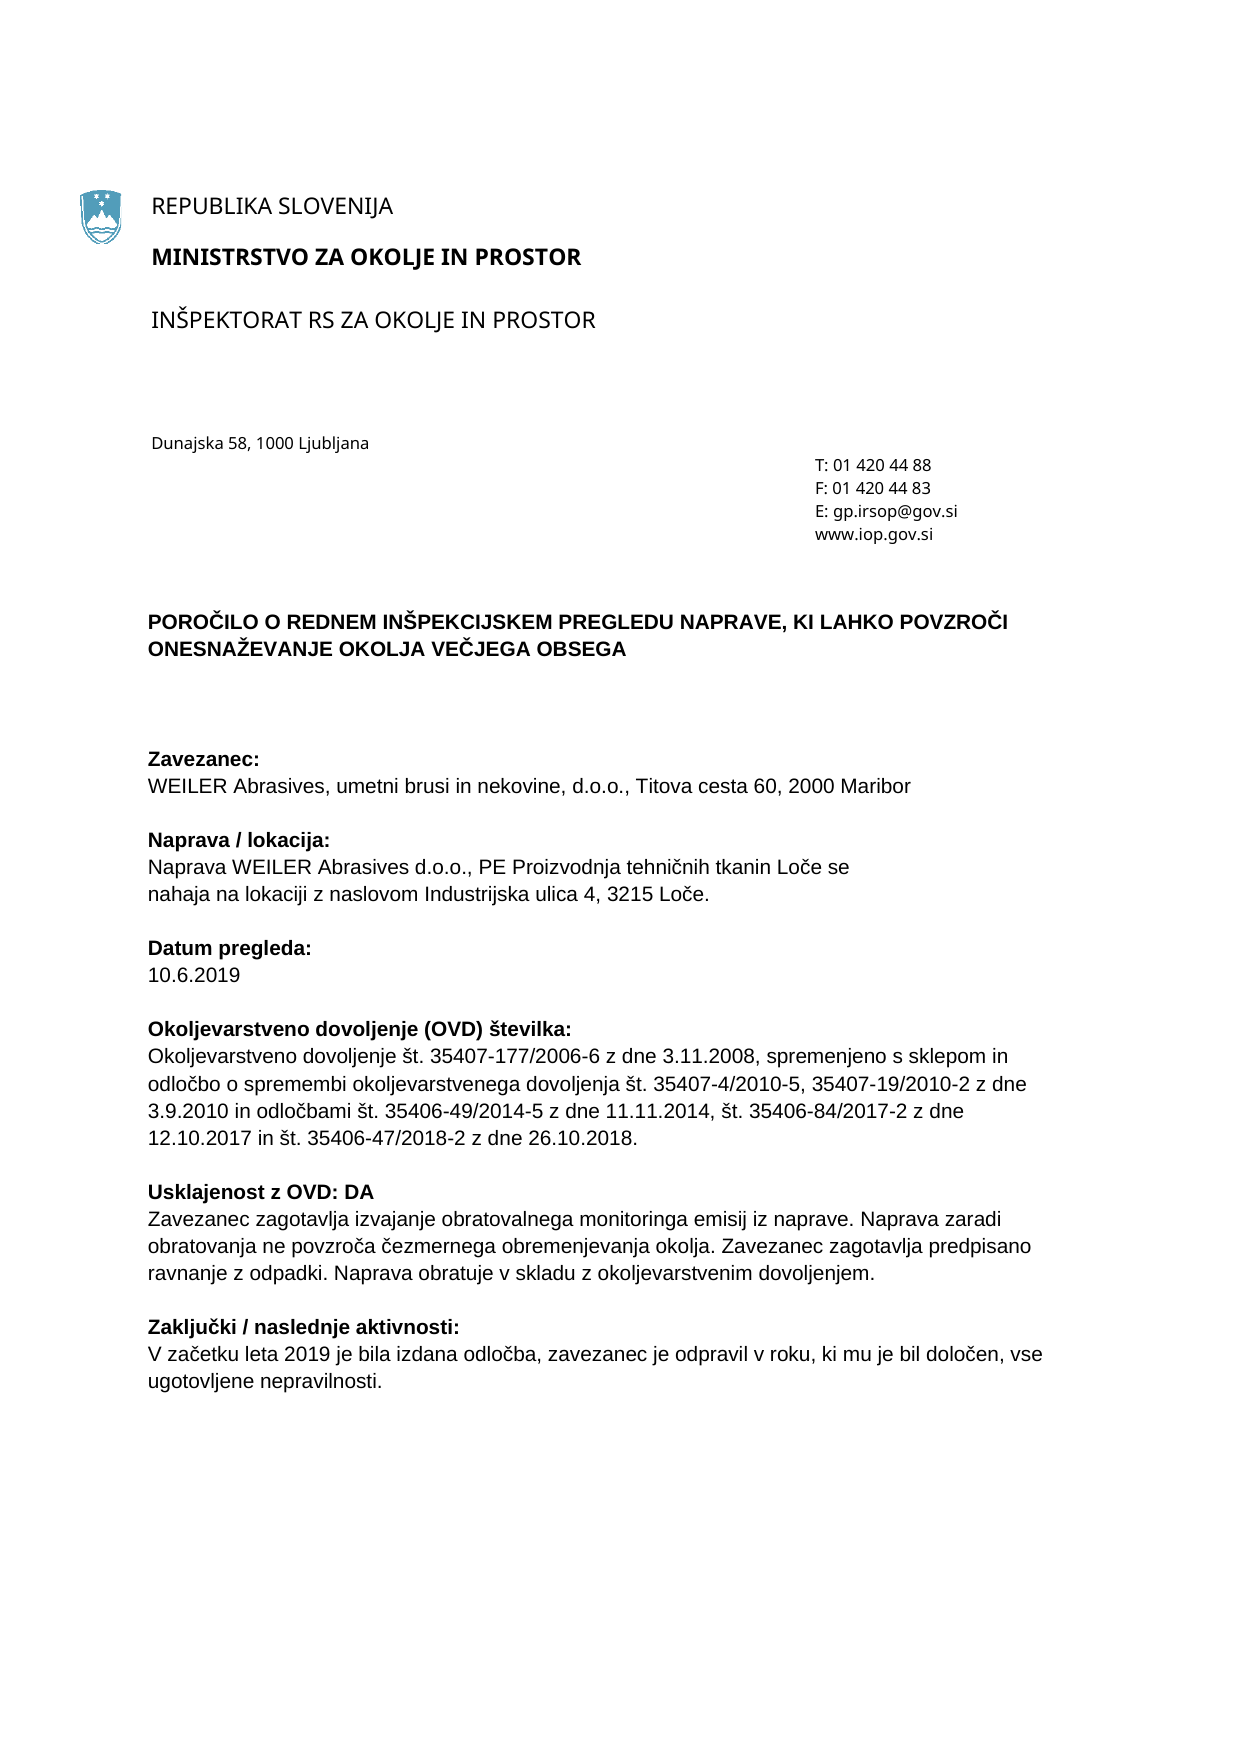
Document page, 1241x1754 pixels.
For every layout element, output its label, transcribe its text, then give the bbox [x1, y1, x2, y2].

text Zavezanec: [148, 744, 1093, 771]
text odločbo o spremembi okoljevarstvenega dovoljenja št. 35407-4/2010-5, 35407-19/2010-2 z dne [148, 1069, 1093, 1096]
picture [77, 188, 121, 242]
text Zavezanec zagotavlja izvajanje obratovalnega monitoringa emisij iz naprave. Naprava zaradi [148, 1205, 1093, 1232]
text POROČILO O REDNEM INŠPEKCIJSKEM PREGLEDU NAPRAVE, KI LAHKO POVZROČI [148, 608, 1093, 635]
text Naprava WEILER Abrasives d.o.o., PE Proizvodnja tehničnih tkanin Loče se [148, 853, 1093, 880]
text 12.10.2017 in št. 35406-47/2018-2 z dne 26.10.2018. [148, 1123, 1093, 1151]
text V začetku leta 2019 je bila izdana odločba, zavezanec je odpravil v roku, ki mu je bil določen, vse [148, 1340, 1093, 1367]
text Okoljevarstveno dovoljenje št. 35407-177/2006-6 z dne 3.11.2008, spremenjeno s sklepom in [148, 1042, 1093, 1069]
text Datum pregleda: [148, 934, 1093, 961]
text nahaja na lokaciji z naslovom Industrijska ulica 4, 3215 Loče. [148, 880, 1093, 907]
text Usklajenost z OVD: DA [148, 1178, 1093, 1205]
text obratovanja ne povzroča čezmernega obremenjevanja okolja. Zavezanec zagotavlja predpisano [148, 1232, 1093, 1259]
text 10.6.2019 [148, 961, 1093, 988]
text ugotovljene nepravilnosti. [148, 1367, 1093, 1394]
text 3.9.2010 in odločbami št. 35406-49/2014-5 z dne 11.11.2014, št. 35406-84/2017-2 z dne [148, 1096, 1093, 1123]
text Okoljevarstveno dovoljenje (OVD) številka: [148, 1015, 1093, 1042]
text Zaključki / naslednje aktivnosti: [148, 1313, 1093, 1340]
text ONESNAŽEVANJE OKOLJA VEČJEGA OBSEGA [148, 635, 1093, 662]
text ravnanje z odpadki. Naprava obratuje v skladu z okoljevarstvenim dovoljenjem. [148, 1259, 1093, 1286]
text WEILER Abrasives, umetni brusi in nekovine, d.o.o., Titova cesta 60, 2000 Maribor [148, 771, 1093, 798]
text Naprava / lokacija: [148, 826, 1093, 853]
